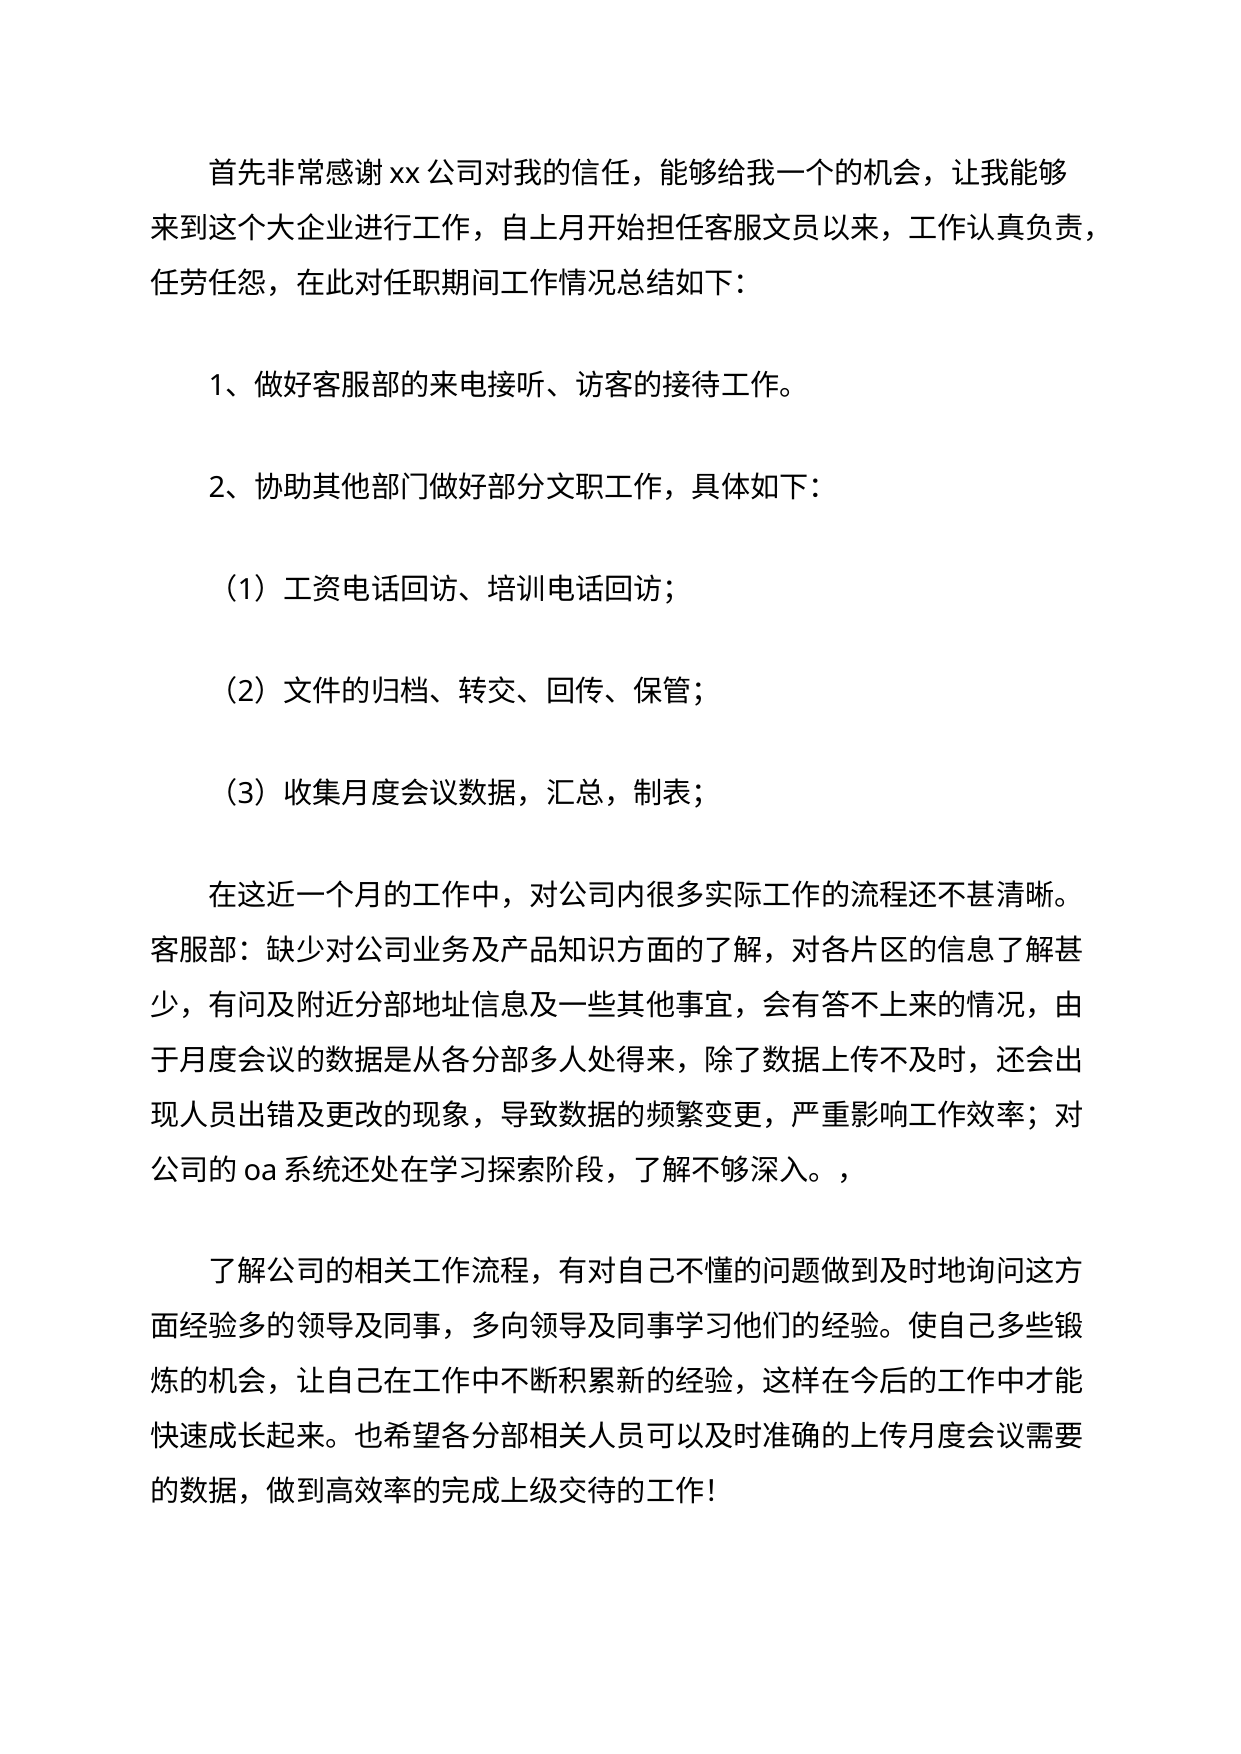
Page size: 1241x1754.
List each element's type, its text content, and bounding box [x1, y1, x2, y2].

text 2、协助其他部门做好部分文职工作，具体如下： [150, 464, 1090, 506]
text 1、做好客服部的来电接听、访客的接待工作。 [150, 362, 1090, 404]
text 在这近一个月的工作中，对公司内很多实际工作的流程还不甚清晰。客服部：缺少对公司业务及产品知识方面的了解，对各片区的信息了解甚少，有问及附近分部地址信息及一些其他事宜，会有答不上来的情况，由于月度会议的数据是从各分部多人处得来，除了数据上传不及时，还会出现人员出错及更改的现象，导致数据的频繁变更，严重影响工作效率；对公司的oa系统还处在学习探索阶段，了解不够深入。， [150, 872, 1090, 1188]
text （2）文件的归档、转交、回传、保管； [150, 668, 1090, 710]
text （3）收集月度会议数据，汇总，制表； [150, 769, 1090, 812]
text 了解公司的相关工作流程，有对自己不懂的问题做到及时地询问这方面经验多的领导及同事，多向领导及同事学习他们的经验。使自己多些锻炼的机会，让自己在工作中不断积累新的经验，这样在今后的工作中才能快速成长起来。也希望各分部相关人员可以及时准确的上传月度会议需要的数据，做到高效率的完成上级交待的工作！ [150, 1248, 1090, 1510]
text （1）工资电话回访、培训电话回访； [150, 566, 1090, 608]
text 首先非常感谢xx公司对我的信任，能够给我一个的机会，让我能够来到这个大企业进行工作，自上月开始担任客服文员以来，工作认真负责，任劳任怨，在此对任职期间工作情况总结如下： [150, 150, 1090, 302]
